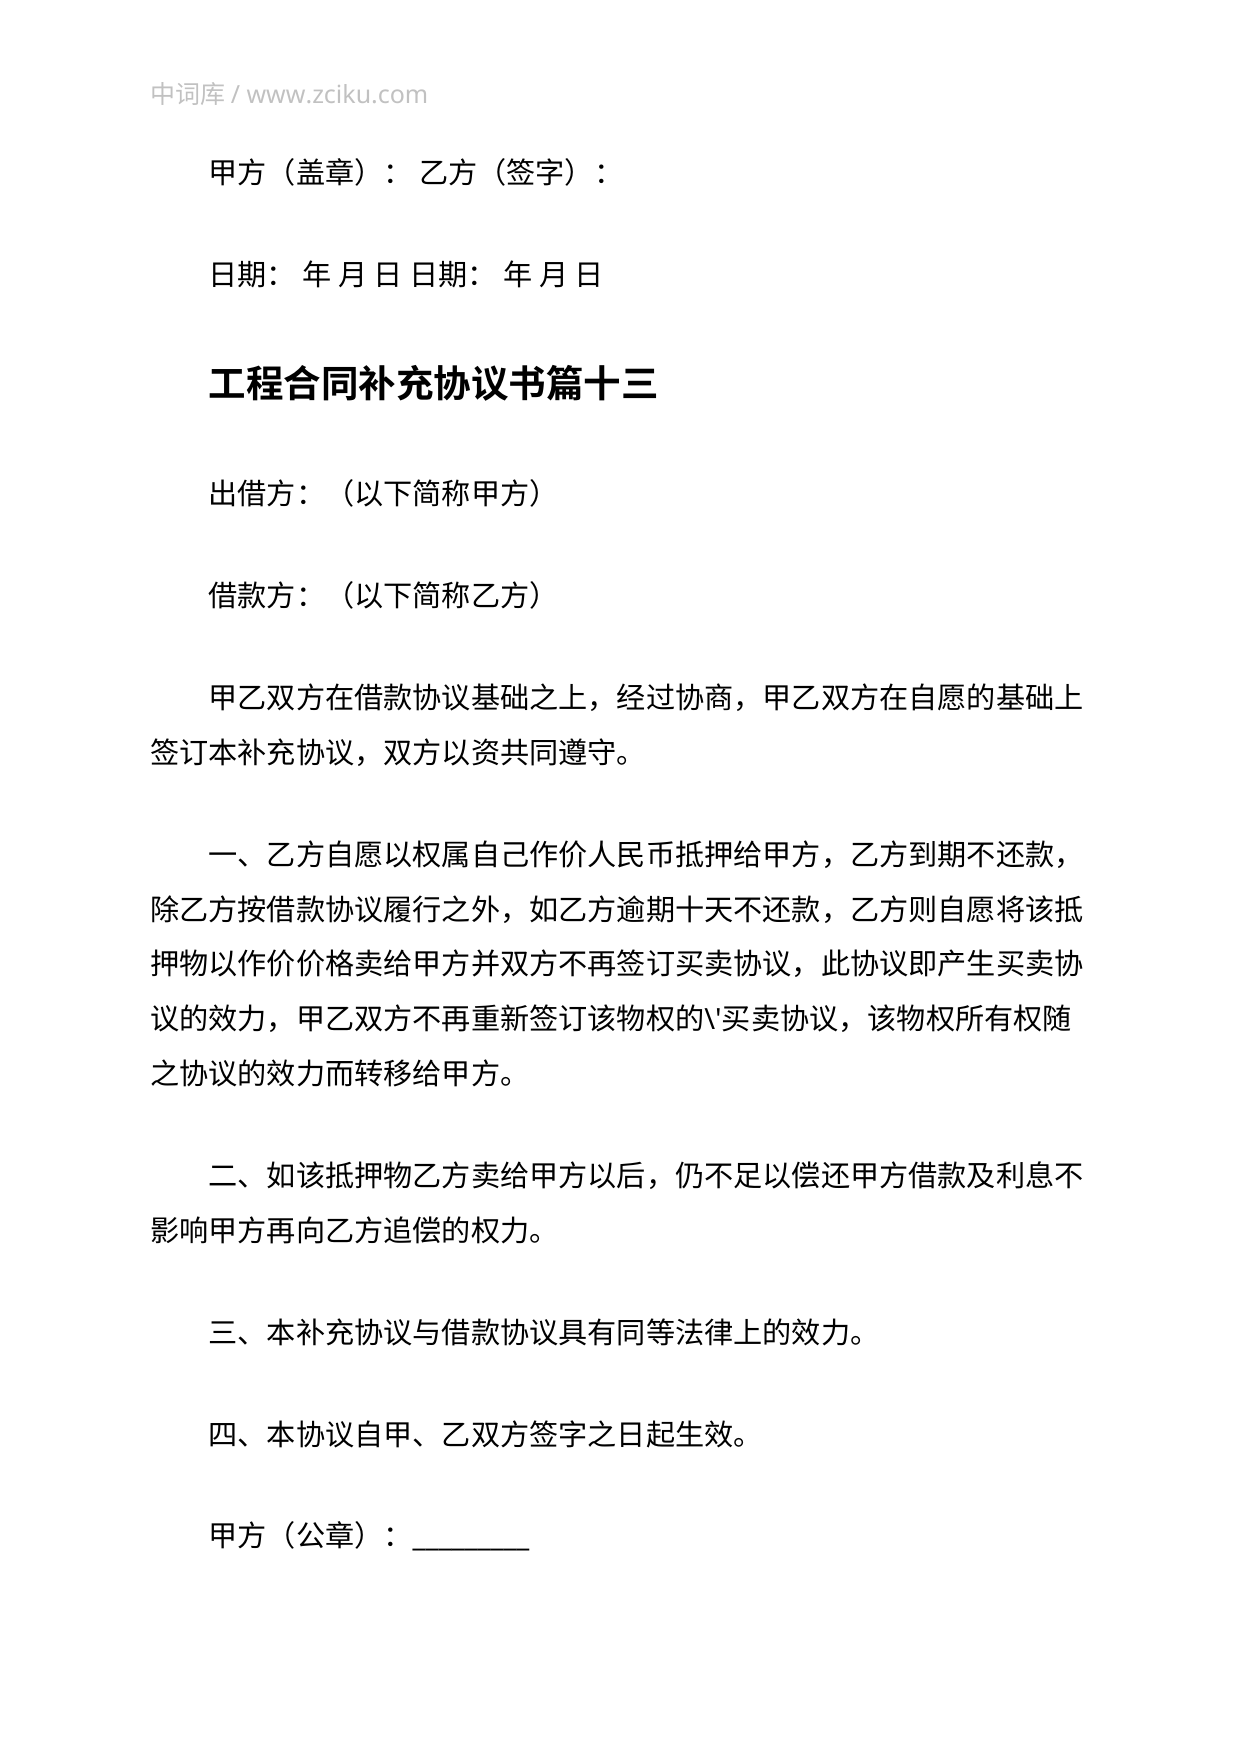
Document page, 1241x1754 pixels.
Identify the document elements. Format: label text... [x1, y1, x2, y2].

text 甲方（盖章）： 乙方（签字）： [150, 150, 1090, 192]
text 三、本补充协议与借款协议具有同等法律上的效力。 [150, 1309, 1090, 1352]
text 出借方：（以下简称甲方） [150, 471, 1090, 513]
text 一、乙方自愿以权属自己作价人民币抵押给甲方，乙方到期不还款，除乙方按借款协议履行之外，如乙方逾期十天不还款，乙方则自愿将该抵押物以作价价格卖给甲方并双方不再签订买卖协议，此协议即产生买卖协议的效力，甲乙双方不再重新签订该物权的\'买卖协议，该物权所有权随之协议的效力而转移给甲方。 [150, 831, 1090, 1093]
text 工程合同补充协议书篇十三 [150, 353, 1090, 408]
text 二、如该抵押物乙方卖给甲方以后，仍不足以偿还甲方借款及利息不影响甲方再向乙方追偿的权力。 [150, 1153, 1090, 1250]
text 甲乙双方在借款协议基础之上，经过协商，甲乙双方在自愿的基础上签订本补充协议，双方以资共同遵守。 [150, 674, 1090, 772]
text 四、本协议自甲、乙双方签字之日起生效。 [150, 1411, 1090, 1453]
text 日期： 年 月 日 日期： 年 月 日 [150, 252, 1090, 294]
text 借款方：（以下简称乙方） [150, 573, 1090, 615]
text 甲方（公章）：_________ [150, 1513, 1090, 1555]
